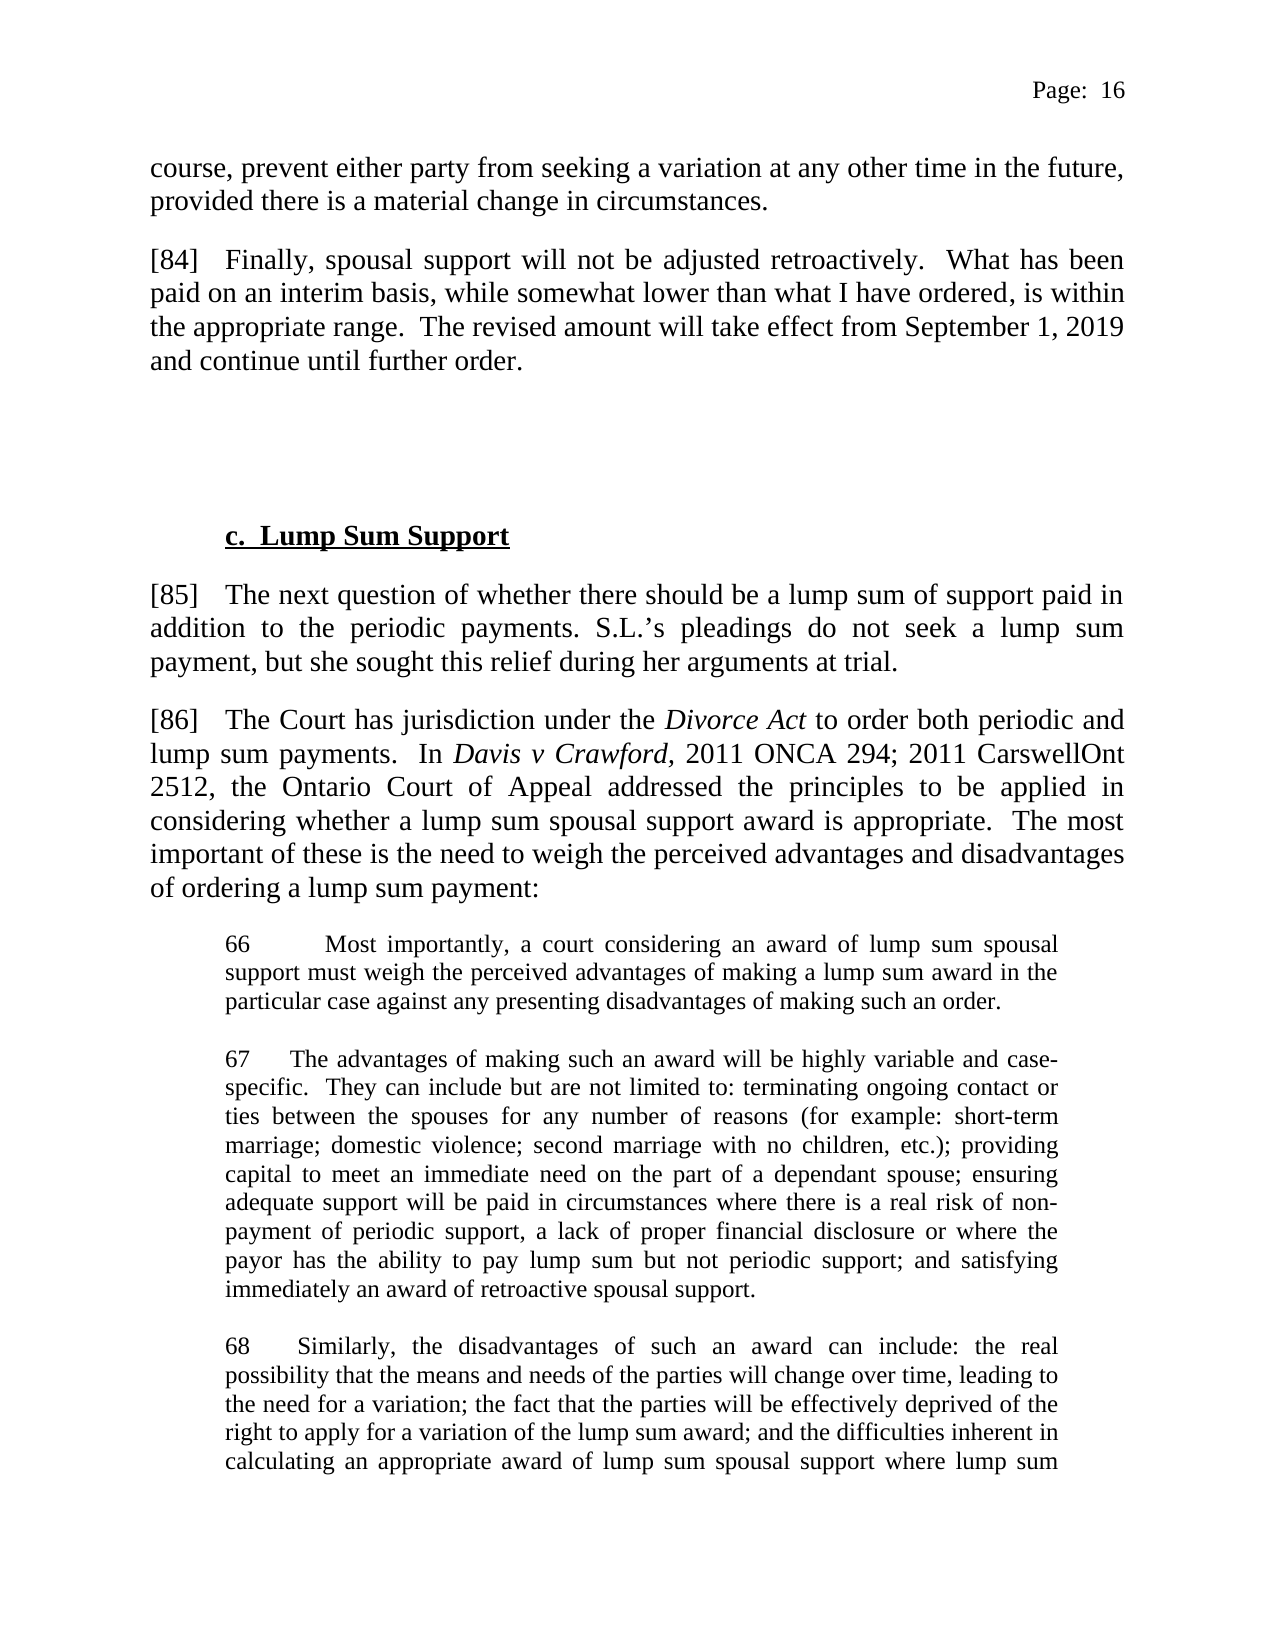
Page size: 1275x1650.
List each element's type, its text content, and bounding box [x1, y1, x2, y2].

list 66 Most importantly, a court considering an award of lump sum spousal support must weigh the perceived advantages of making a lump sum award in the particular case against any presenting disadvantages of making such an order. [225, 929, 1059, 1015]
list 67 The advantages of making such an award will be highly variable and case-specific. They can include but are not limited to: terminating ongoing contact or ties between the spouses for any number of reasons (for example: short-term marriage; domestic violence; second marriage with no children, etc.); providing capital to meet an immediate need on the part of a dependant spouse; ensuring adequate support will be paid in circumstances where there is a real risk of non-payment of periodic support, a lack of proper financial disclosure or where the payor has the ability to pay lump sum but not periodic support; and satisfying immediately an award of retroactive spousal support. [225, 1044, 1059, 1302]
list c. Lump Sum Support [150, 518, 1125, 552]
list The next question of whether there should be a lump sum of support paid in addition to the periodic payments. S.L.’s pleadings do not seek a lump sum payment, but she sought this relief during her arguments at trial. [150, 577, 1125, 677]
list The Court has jurisdiction under the Divorce Act to order both periodic and lump sum payments. In Davis v Crawford, 2011 ONCA 294; 2011 CarswellOnt 2512, the Ontario Court of Appeal addressed the principles to be applied in considering whether a lump sum spousal support award is appropriate. The most important of these is the need to weigh the perceived advantages and disadvantages of ordering a lump sum payment: [150, 702, 1125, 904]
list Finally, spousal support will not be adjusted retroactively. What has been paid on an interim basis, while somewhat lower than what I have ordered, is within the appropriate range. The revised amount will take effect from September 1, 2019 and continue until further order. [150, 242, 1125, 376]
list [225, 1331, 1059, 1475]
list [150, 150, 1125, 217]
